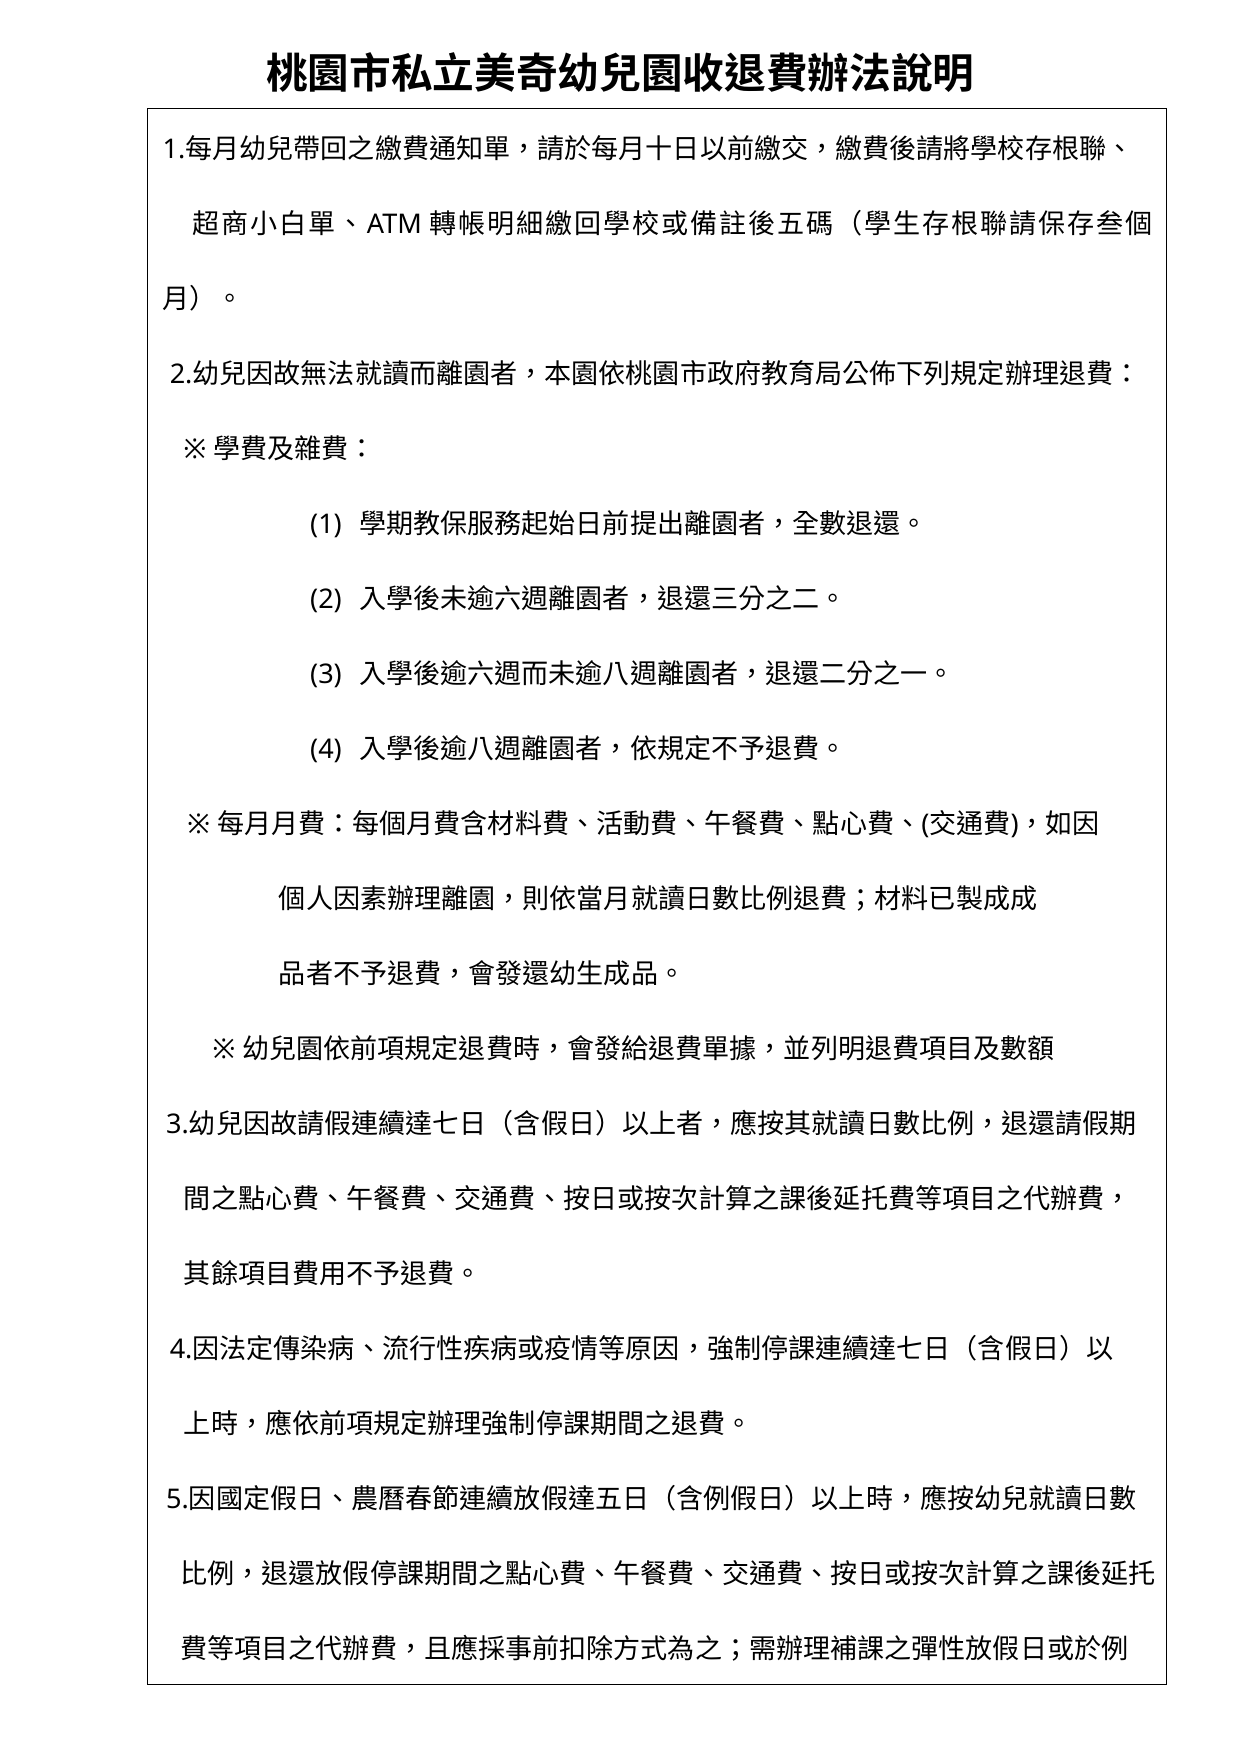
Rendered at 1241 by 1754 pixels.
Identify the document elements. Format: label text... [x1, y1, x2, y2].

text 桃園市私立美奇幼兒園收退費辦法說明 [59, 33, 1181, 108]
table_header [148, 109, 1166, 1684]
